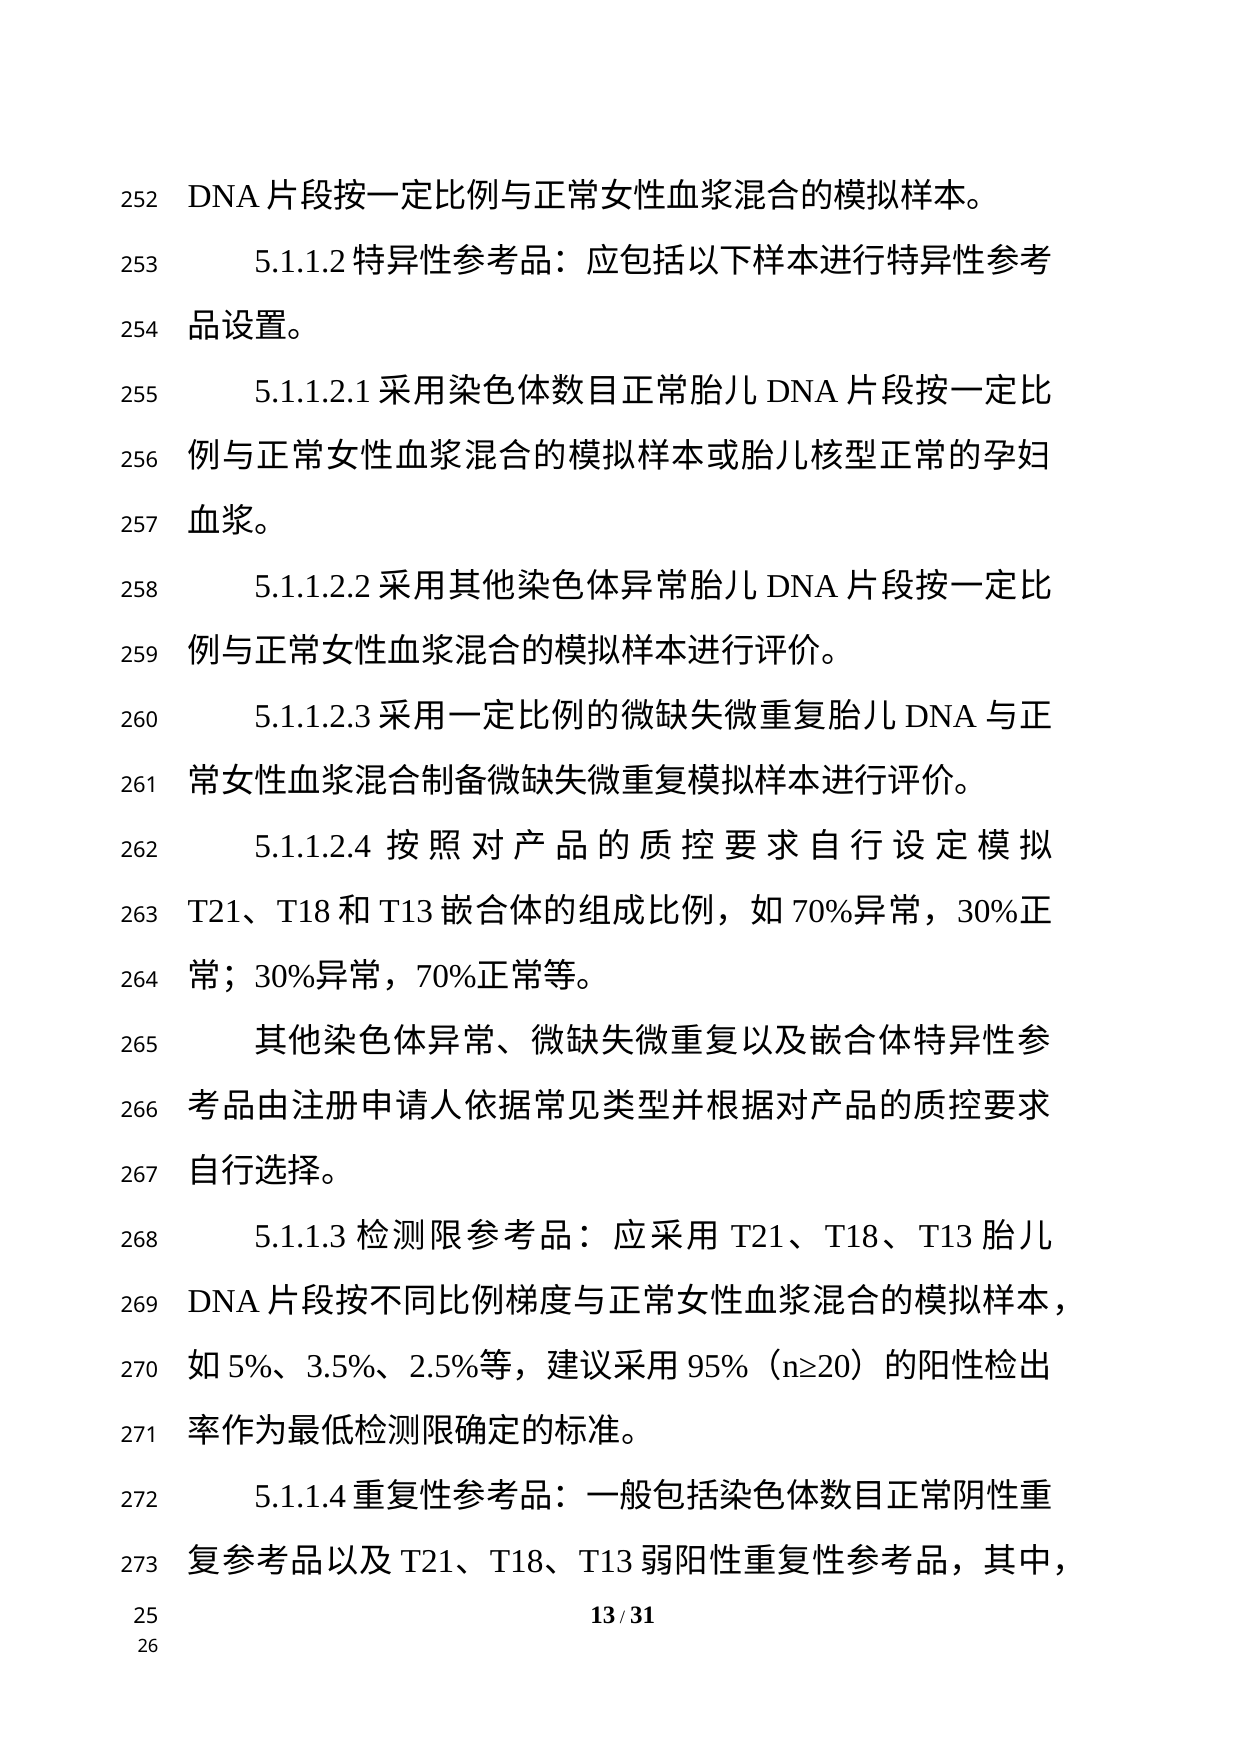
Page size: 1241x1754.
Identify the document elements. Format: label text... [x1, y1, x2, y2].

text 5.1.1.2.1采用染色体数目正常胎儿DNA片段按一定比例与正常女性血浆混合的模拟样本或胎儿核型正常的孕妇血浆。 [187, 355, 1053, 550]
text 其他染色体异常、微缺失微重复以及嵌合体特异性参考品由注册申请人依据常见类型并根据对产品的质控要求自行选择。 [187, 1005, 1053, 1200]
text 5.1.1.2.3采用一定比例的微缺失微重复胎儿DNA与正常女性血浆混合制备微缺失微重复模拟样本进行评价。 [187, 680, 1053, 810]
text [187, 1460, 1053, 1590]
text 5.1.1.3检测限参考品：应采用T21、T18、T13胎儿DNA片段按不同比例梯度与正常女性血浆混合的模拟样本，如5%、3.5%、2.5%等，建议采用95%（n≥20）的阳性检出率作为最低检测限确定的标准。 [187, 1200, 1053, 1460]
text 5.1.1.2特异性参考品：应包括以下样本进行特异性参考品设置。 [187, 225, 1053, 355]
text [187, 160, 1053, 225]
text 5.1.1.2.4按照对产品的质控要求自行设定模拟T21、T18和T13嵌合体的组成比例，如70%异常，30%正常；30%异常，70%正常等。 [187, 810, 1053, 1005]
text 5.1.1.2.2采用其他染色体异常胎儿DNA片段按一定比例与正常女性血浆混合的模拟样本进行评价。 [187, 550, 1053, 680]
